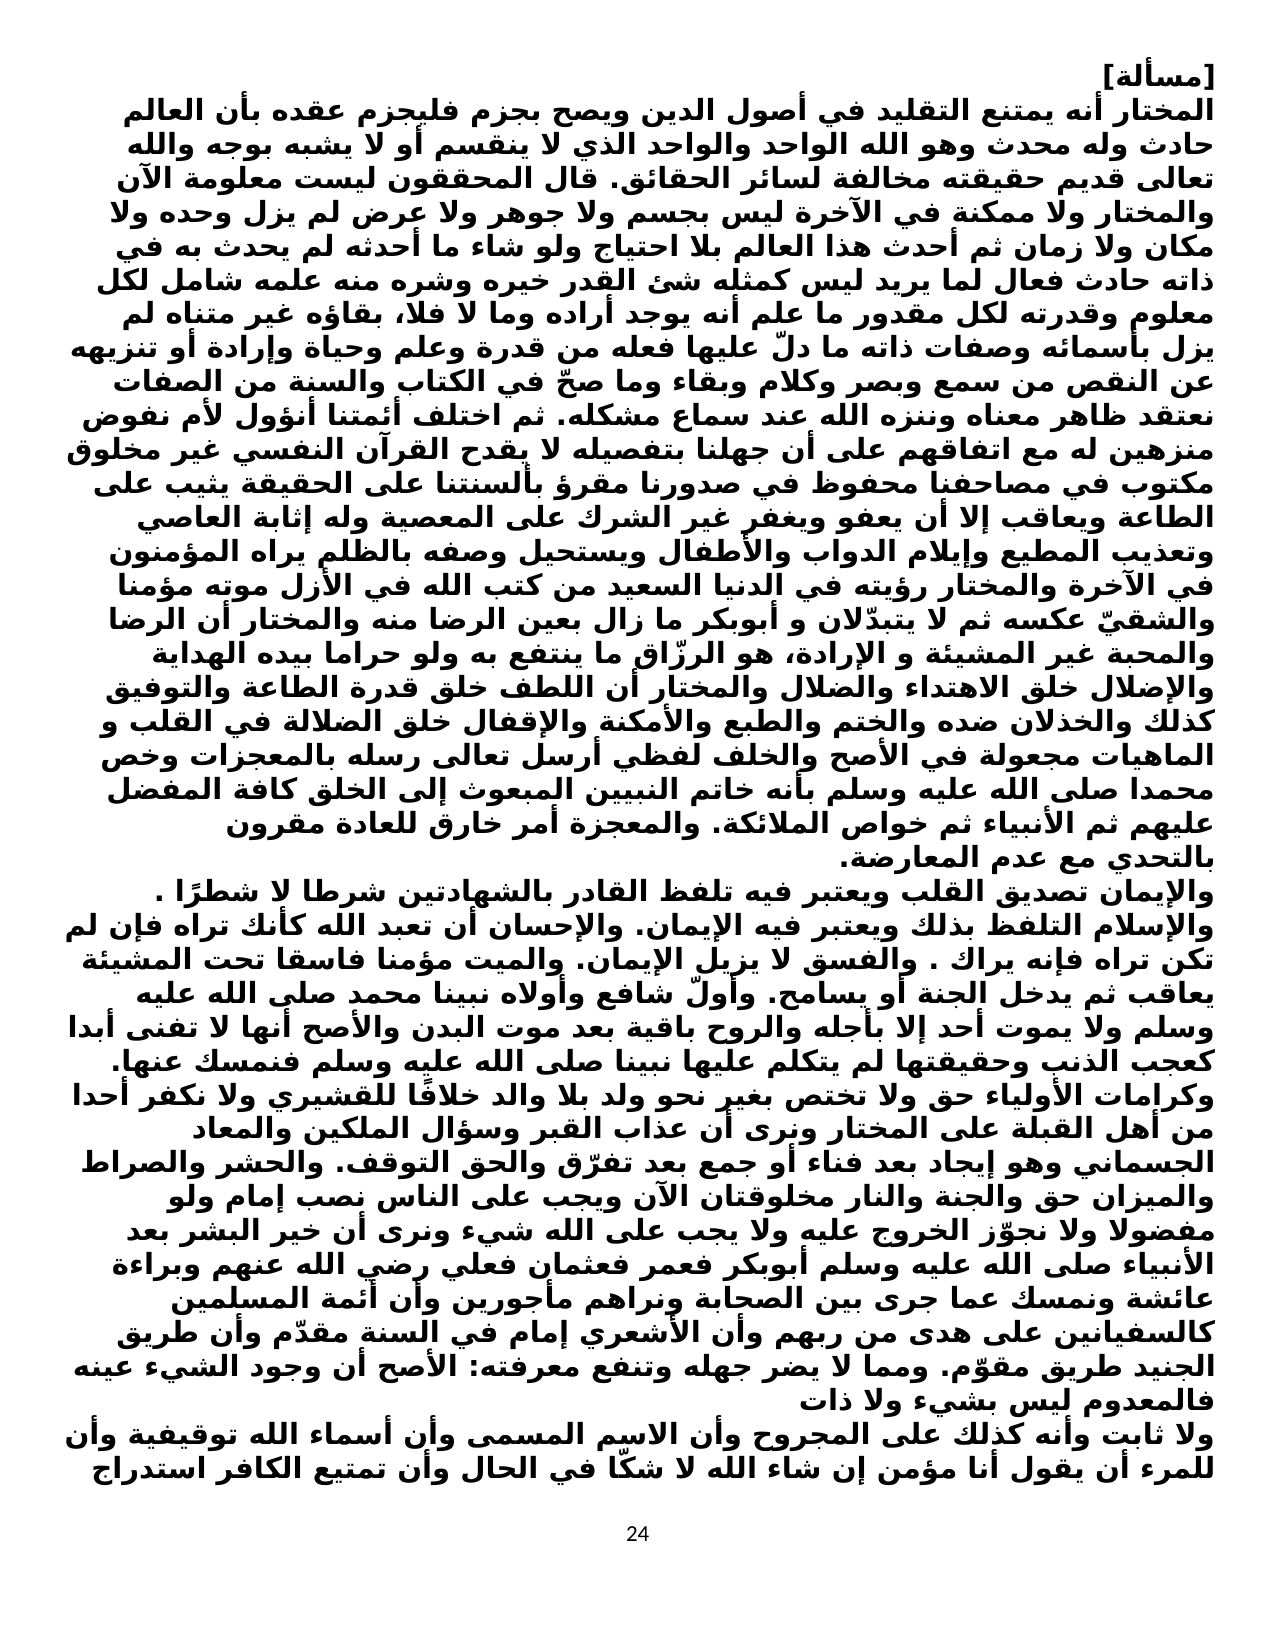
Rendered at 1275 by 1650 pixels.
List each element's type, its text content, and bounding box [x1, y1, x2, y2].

text والإسلام التلفظ بذلك ويعتبر فيه الإيمان. والإحسان أن تعبد الله كأنك تراه فإن لم تكن تراه فإنه يراك . والفسق لا يزيل الإيمان. والميت مؤمنا فاسقا تحت المشيئة يعاقب ثم يدخل الجنة أو يسامح. وأولّ شافع وأولاه نبينا محمد صلى الله عليه وسلم ولا يموت أحد إلا بأجله والروح باقية بعد موت البدن والأصح أنها لا تفنى أبدا كعجب الذنب وحقيقتها لم يتكلم عليها نبينا صلى الله عليه وسلم فنمسك عنها. وكرامات الأولياء حق ولا تختص بغير نحو ولد بلا والد خلافًا للقشيري ولا نكفر أحدا من أهل القبلة على المختار ونرى أن عذاب القبر وسؤال الملكين والمعاد الجسماني وهو إيجاد بعد فناء أو جمع بعد تفرّق والحق التوقف. والحشر والصراط والميزان حق والجنة والنار مخلوقتان الآن ويجب على الناس نصب إمام ولو مفضولا ولا نجوّز الخروج عليه ولا يجب على الله شيء ونرى أن خير البشر بعد الأنبياء صلى الله عليه وسلم أبوبكر فعمر فعثمان فعلي رضي الله عنهم وبراءة عائشة ونمسك عما جرى بين الصحابة ونراهم مأجورين وأن أئمة المسلمين كالسفيانين على هدى من ربهم وأن الأشعري إمام في السنة مقدّم وأن طريق الجنيد طريق مقوّم. ومما لا يضر جهله وتنفع معرفته: الأصح أن وجود الشيء عينه فالمعدوم ليس بشيء ولا ذات [59, 908, 1216, 1417]
text [مسألة] [59, 59, 1216, 93]
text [59, 1417, 1216, 1485]
text بالتحدي مع عدم المعارضة. [59, 840, 1216, 874]
text والإيمان تصديق القلب ويعتبر فيه تلفظ القادر بالشهادتين شرطا لا شطرًا . [59, 874, 1216, 908]
text المختار أنه يمتنع التقليد في أصول الدين ويصح بجزم فليجزم عقده بأن العالم حادث وله محدث وهو الله الواحد والواحد الذي لا ينقسم أو لا يشبه بوجه والله تعالى قديم حقيقته مخالفة لسائر الحقائق. قال المحققون ليست معلومة الآن والمختار ولا ممكنة في الآخرة ليس بجسم ولا جوهر ولا عرض لم يزل وحده ولا مكان ولا زمان ثم أحدث هذا العالم بلا احتياج ولو شاء ما أحدثه لم يحدث به في ذاته حادث فعال لما يريد ليس كمثله شئ القدر خيره وشره منه علمه شامل لكل معلوم وقدرته لكل مقدور ما علم أنه يوجد أراده وما لا فلا، بقاؤه غير متناه لم يزل بأسمائه وصفات ذاته ما دلّ عليها فعله من قدرة وعلم وحياة وإرادة أو تنزيهه عن النقص من سمع وبصر وكلام وبقاء وما صحّ في الكتاب والسنة من الصفات نعتقد ظاهر معناه وننزه الله عند سماع مشكله. ثم اختلف أئمتنا أنؤول لأم نفوض منزهين له مع اتفاقهم على أن جهلنا بتفصيله لا يقدح القرآن النفسي غير مخلوق مكتوب في مصاحفنا محفوظ في صدورنا مقرؤ بألسنتنا على الحقيقة يثيب على الطاعة ويعاقب إلا أن يعفو ويغفر غير الشرك على المعصية وله إثابة العاصي وتعذيب المطيع وإيلام الدواب والأطفال ويستحيل وصفه بالظلم يراه المؤمنون في الآخرة والمختار رؤيته في الدنيا السعيد من كتب الله في الأزل موته مؤمنا والشقيّ عكسه ثم لا يتبدّلان و أبوبكر ما زال بعين الرضا منه والمختار أن الرضا والمحبة غير المشيئة و الإرادة، هو الرزّاق ما ينتفع به ولو حراما بيده الهداية والإضلال خلق الاهتداء والضلال والمختار أن اللطف خلق قدرة الطاعة والتوفيق كذلك والخذلان ضده والختم والطبع والأمكنة والإقفال خلق الضلالة في القلب و الماهيات مجعولة في الأصح والخلف لفظي أرسل تعالى رسله بالمعجزات وخص محمدا صلى الله عليه وسلم بأنه خاتم النبيين المبعوث إلى الخلق كافة المفضل عليهم ثم الأنبياء ثم خواص الملائكة. والمعجزة أمر خارق للعادة مقرون [59, 93, 1216, 840]
